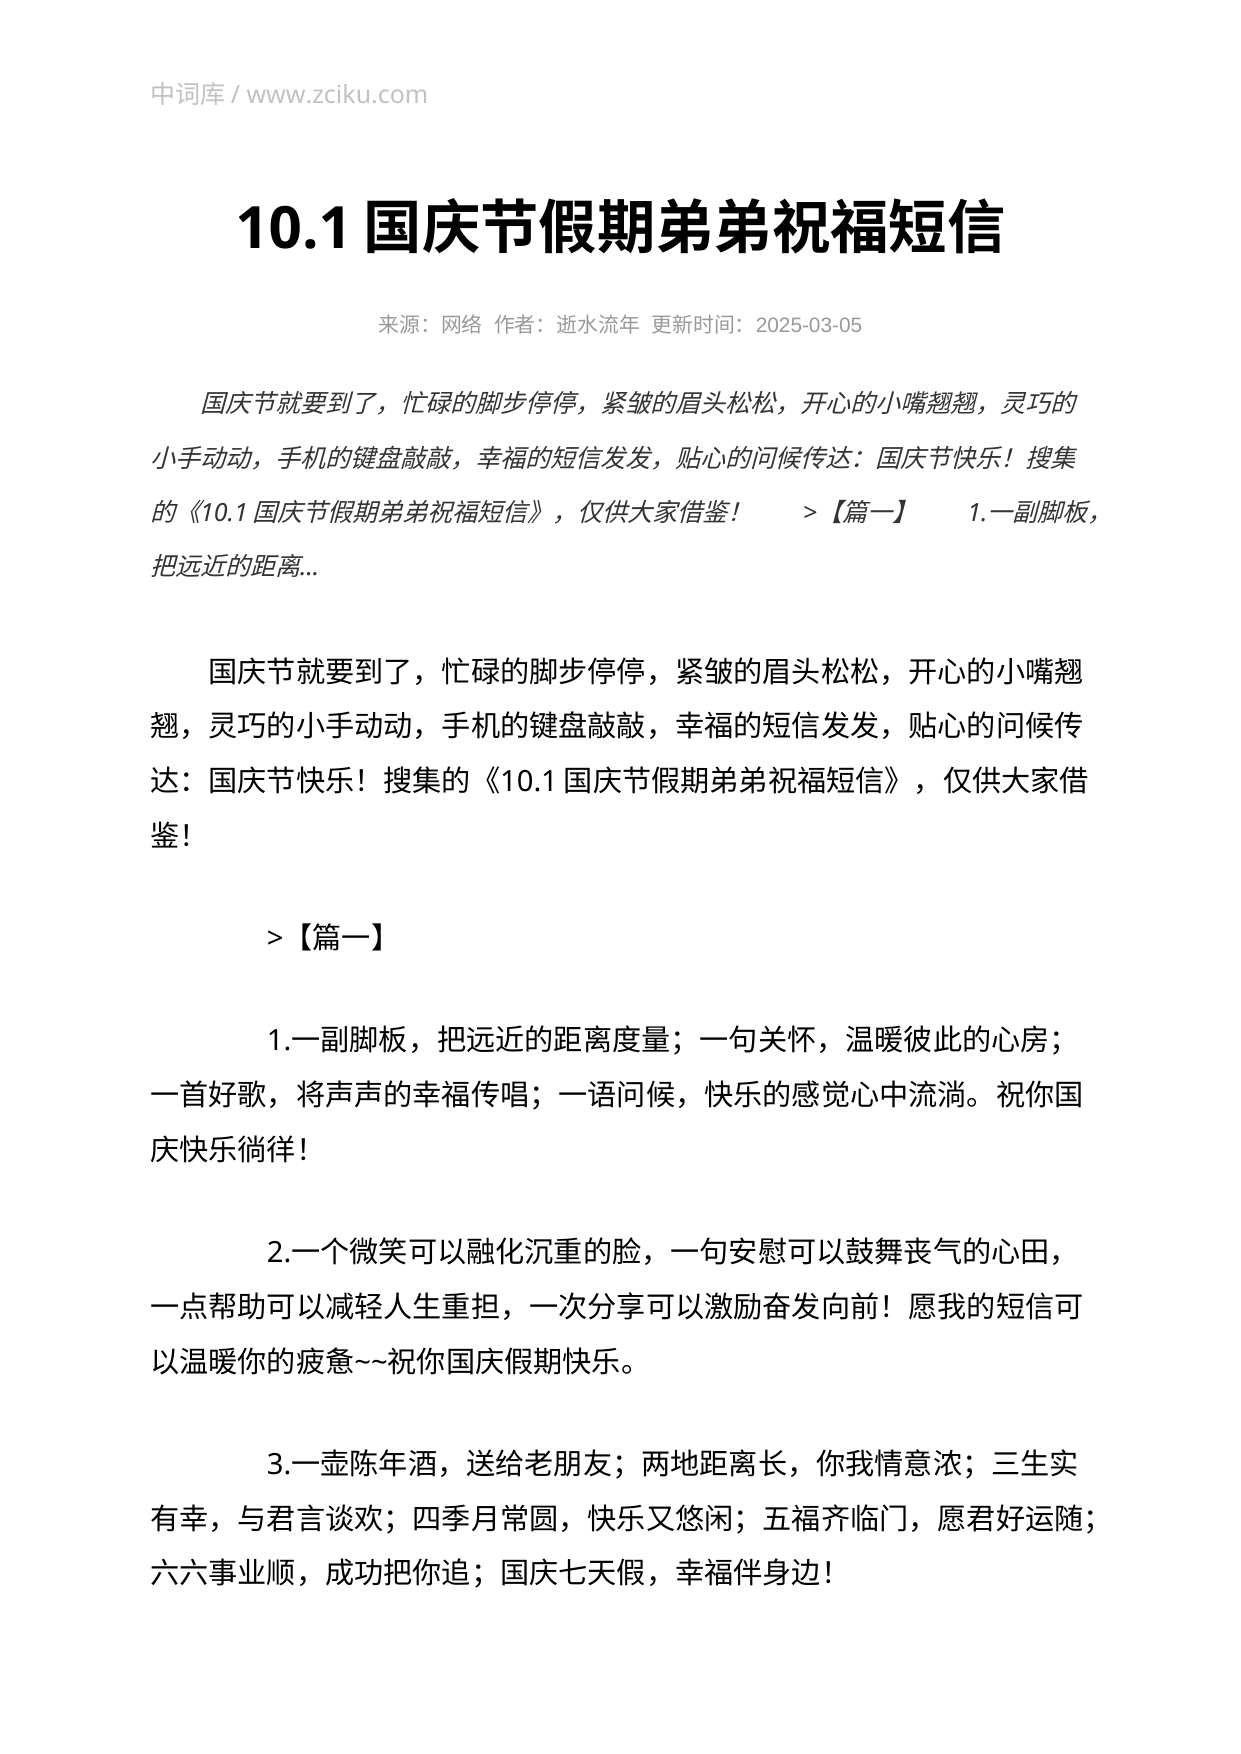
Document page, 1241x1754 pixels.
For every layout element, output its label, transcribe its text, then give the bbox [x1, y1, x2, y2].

text 2.一个微笑可以融化沉重的脸，一句安慰可以鼓舞丧气的心田，一点帮助可以减轻人生重担，一次分享可以激励奋发向前！愿我的短信可以温暖你的疲惫~~祝你国庆假期快乐。 [150, 1228, 1090, 1381]
text >【篇一】 [150, 915, 1090, 957]
text 3.一壶陈年酒，送给老朋友；两地距离长，你我情意浓；三生实有幸，与君言谈欢；四季月常圆，快乐又悠闲；五福齐临门，愿君好运随；六六事业顺，成功把你追；国庆七天假，幸福伴身边！ [150, 1440, 1090, 1592]
text 1.一副脚板，把远近的距离度量；一句关怀，温暖彼此的心房；一首好歌，将声声的幸福传唱；一语问候，快乐的感觉心中流淌。祝你国庆快乐徜徉！ [150, 1017, 1090, 1169]
text 国庆节就要到了，忙碌的脚步停停，紧皱的眉头松松，开心的小嘴翘翘，灵巧的小手动动，手机的键盘敲敲，幸福的短信发发，贴心的问候传达：国庆节快乐！搜集的《10.1国庆节假期弟弟祝福短信》，仅供大家借鉴！ [150, 648, 1090, 855]
text 来源：网络 作者：逝水流年 更新时间：2025-03-05 [150, 313, 1090, 337]
subtitle 10.1国庆节假期弟弟祝福短信 [150, 181, 1090, 266]
text 国庆节就要到了，忙碌的脚步停停，紧皱的眉头松松，开心的小嘴翘翘，灵巧的小手动动，手机的键盘敲敲，幸福的短信发发，贴心的问候传达：国庆节快乐！搜集的《10.1国庆节假期弟弟祝福短信》，仅供大家借鉴！ >【篇一】 1.一副脚板，把远近的距离... [150, 384, 1090, 583]
